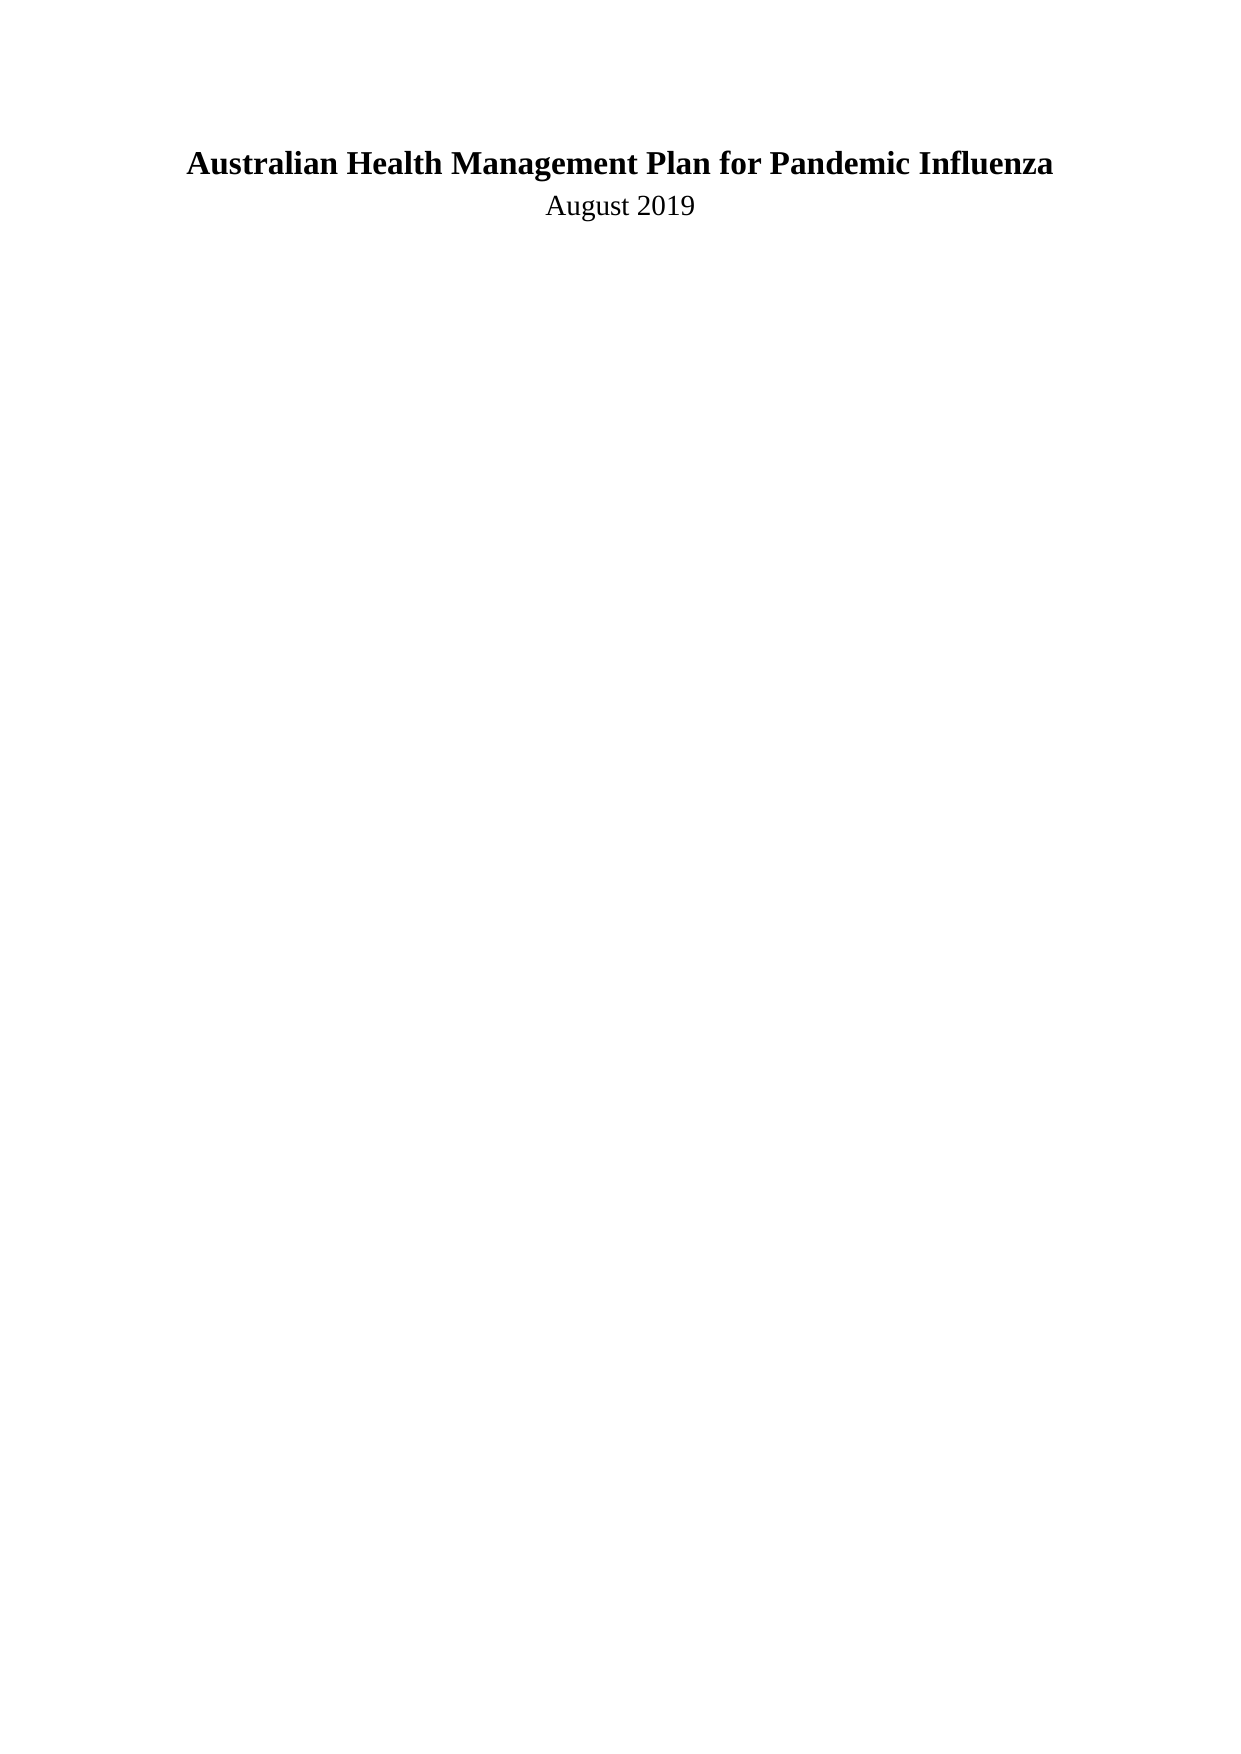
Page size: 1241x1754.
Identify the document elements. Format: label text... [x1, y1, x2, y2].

title Australian Health Management Plan for Pandemic Influenza [118, 143, 1122, 181]
text August 2019 [118, 188, 1122, 221]
